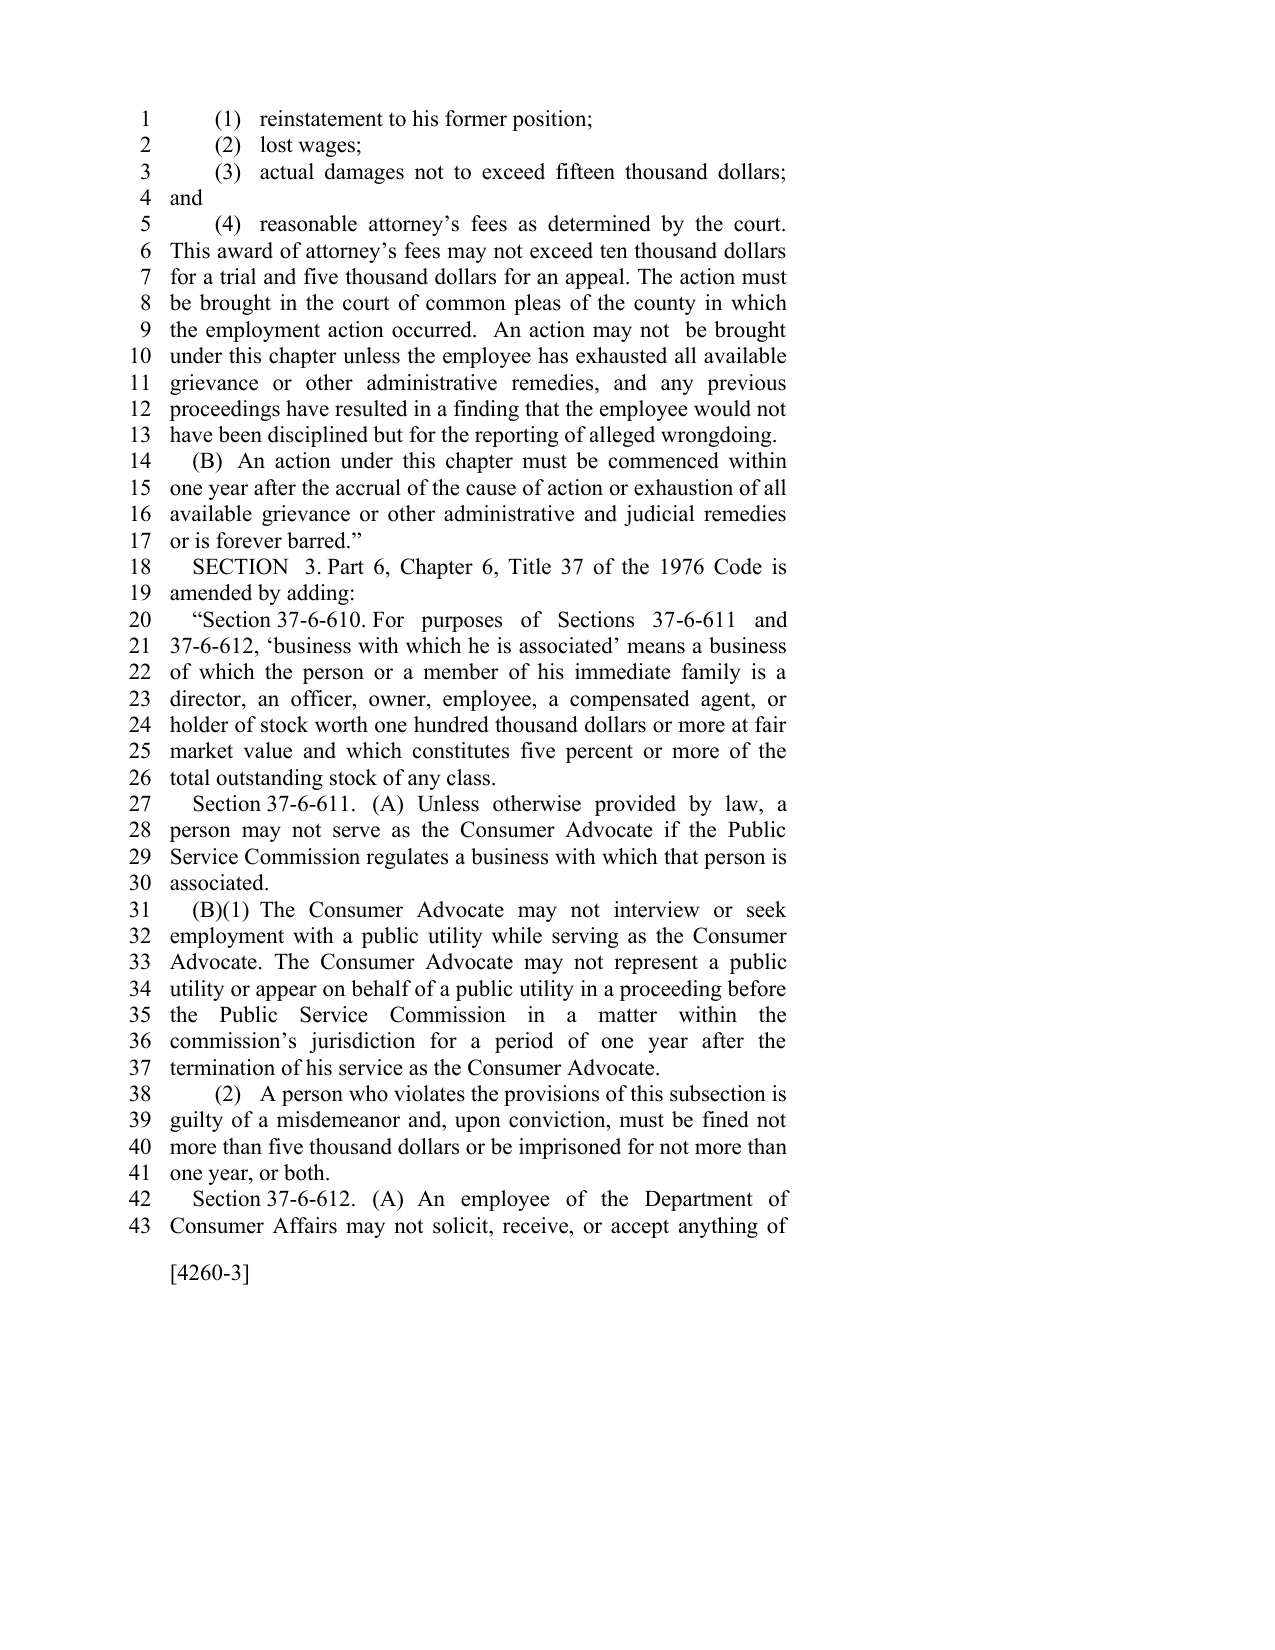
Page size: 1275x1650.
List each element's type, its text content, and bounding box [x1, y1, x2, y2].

text (2) A person who violates the provisions of this subsection is guilty of a misdemeanor and, upon conviction, must be fined not more than five thousand dollars or be imprisoned for not more than one year, or both. [169, 1080, 787, 1186]
text SECTION 3. Part 6, Chapter 6, Title 37 of the 1976 Code is amended by adding: [169, 553, 787, 606]
text (2) lost wages; [169, 131, 787, 158]
text (B)(1) The Consumer Advocate may not interview or seek employment with a public utility while serving as the Consumer Advocate. The Consumer Advocate may not represent a public utility or appear on behalf of a public utility in a proceeding before the Public Service Commission in a matter within the commission’s jurisdiction for a period of one year after the termination of his service as the Consumer Advocate. [169, 896, 787, 1080]
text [169, 1186, 787, 1238]
text Section 37-6-611. (A) Unless otherwise provided by law, a person may not serve as the Consumer Advocate if the Public Service Commission regulates a business with which that person is associated. [169, 790, 787, 896]
text (1) reinstatement to his former position; [169, 105, 787, 131]
text (4) reasonable attorney’s fees as determined by the court. This award of attorney’s fees may not exceed ten thousand dollars for a trial and five thousand dollars for an appeal. The action must be brought in the court of common pleas of the county in which the employment action occurred. An action may not be brought under this chapter unless the employee has exhausted all available grievance or other administrative remedies, and any previous proceedings have resulted in a finding that the employee would not have been disciplined but for the reporting of alleged wrongdoing. [169, 210, 787, 448]
text (3) actual damages not to exceed fifteen thousand dollars; and [169, 158, 787, 210]
text “Section 37-6-610. For purposes of Sections 37-6-611 and 37-6-612, ‘business with which he is associated’ means a business of which the person or a member of his immediate family is a director, an officer, owner, employee, a compensated agent, or holder of stock worth one hundred thousand dollars or more at fair market value and which constitutes five percent or more of the total outstanding stock of any class. [169, 606, 787, 790]
text (B) An action under this chapter must be commenced within one year after the accrual of the cause of action or exhaustion of all available grievance or other administrative and judicial remedies or is forever barred.” [169, 448, 787, 553]
